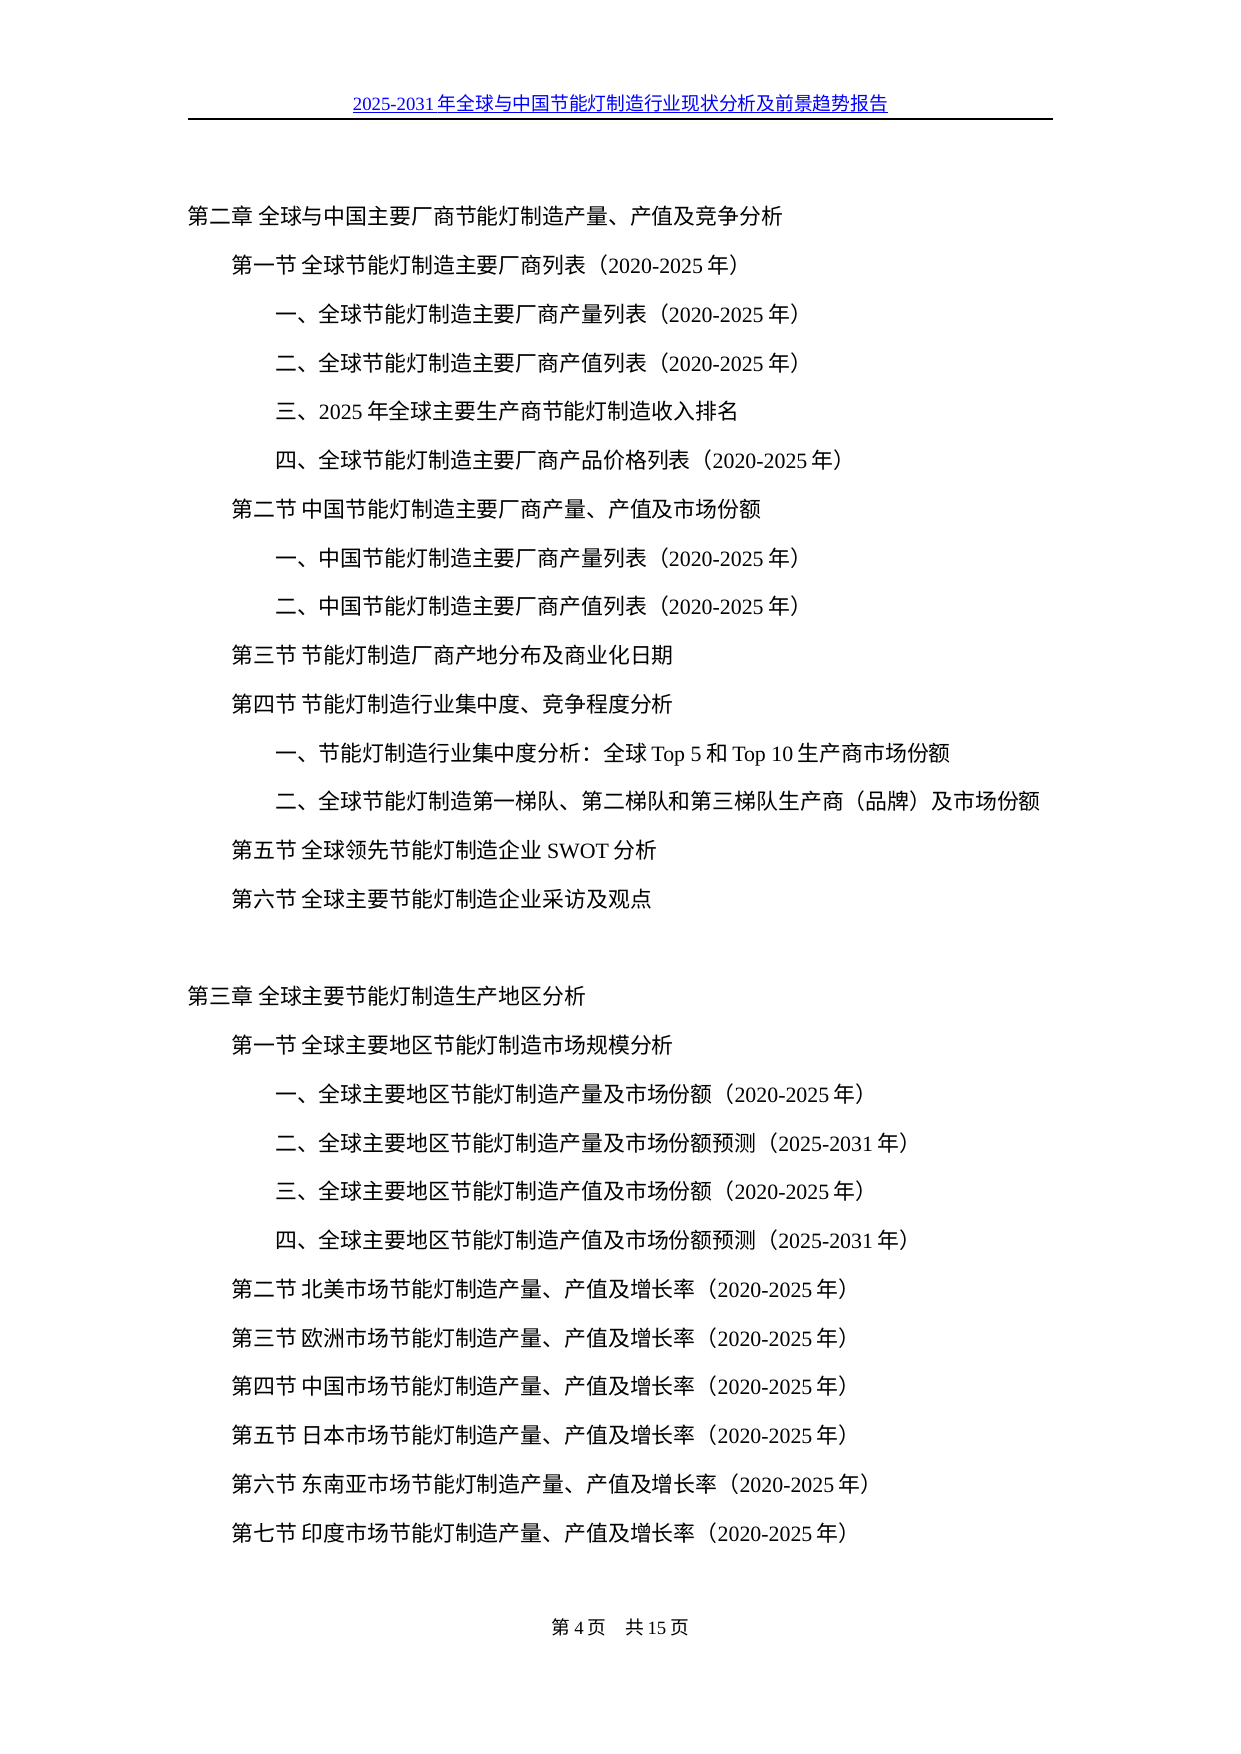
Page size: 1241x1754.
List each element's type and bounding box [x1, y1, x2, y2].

text [187, 150, 1053, 1548]
